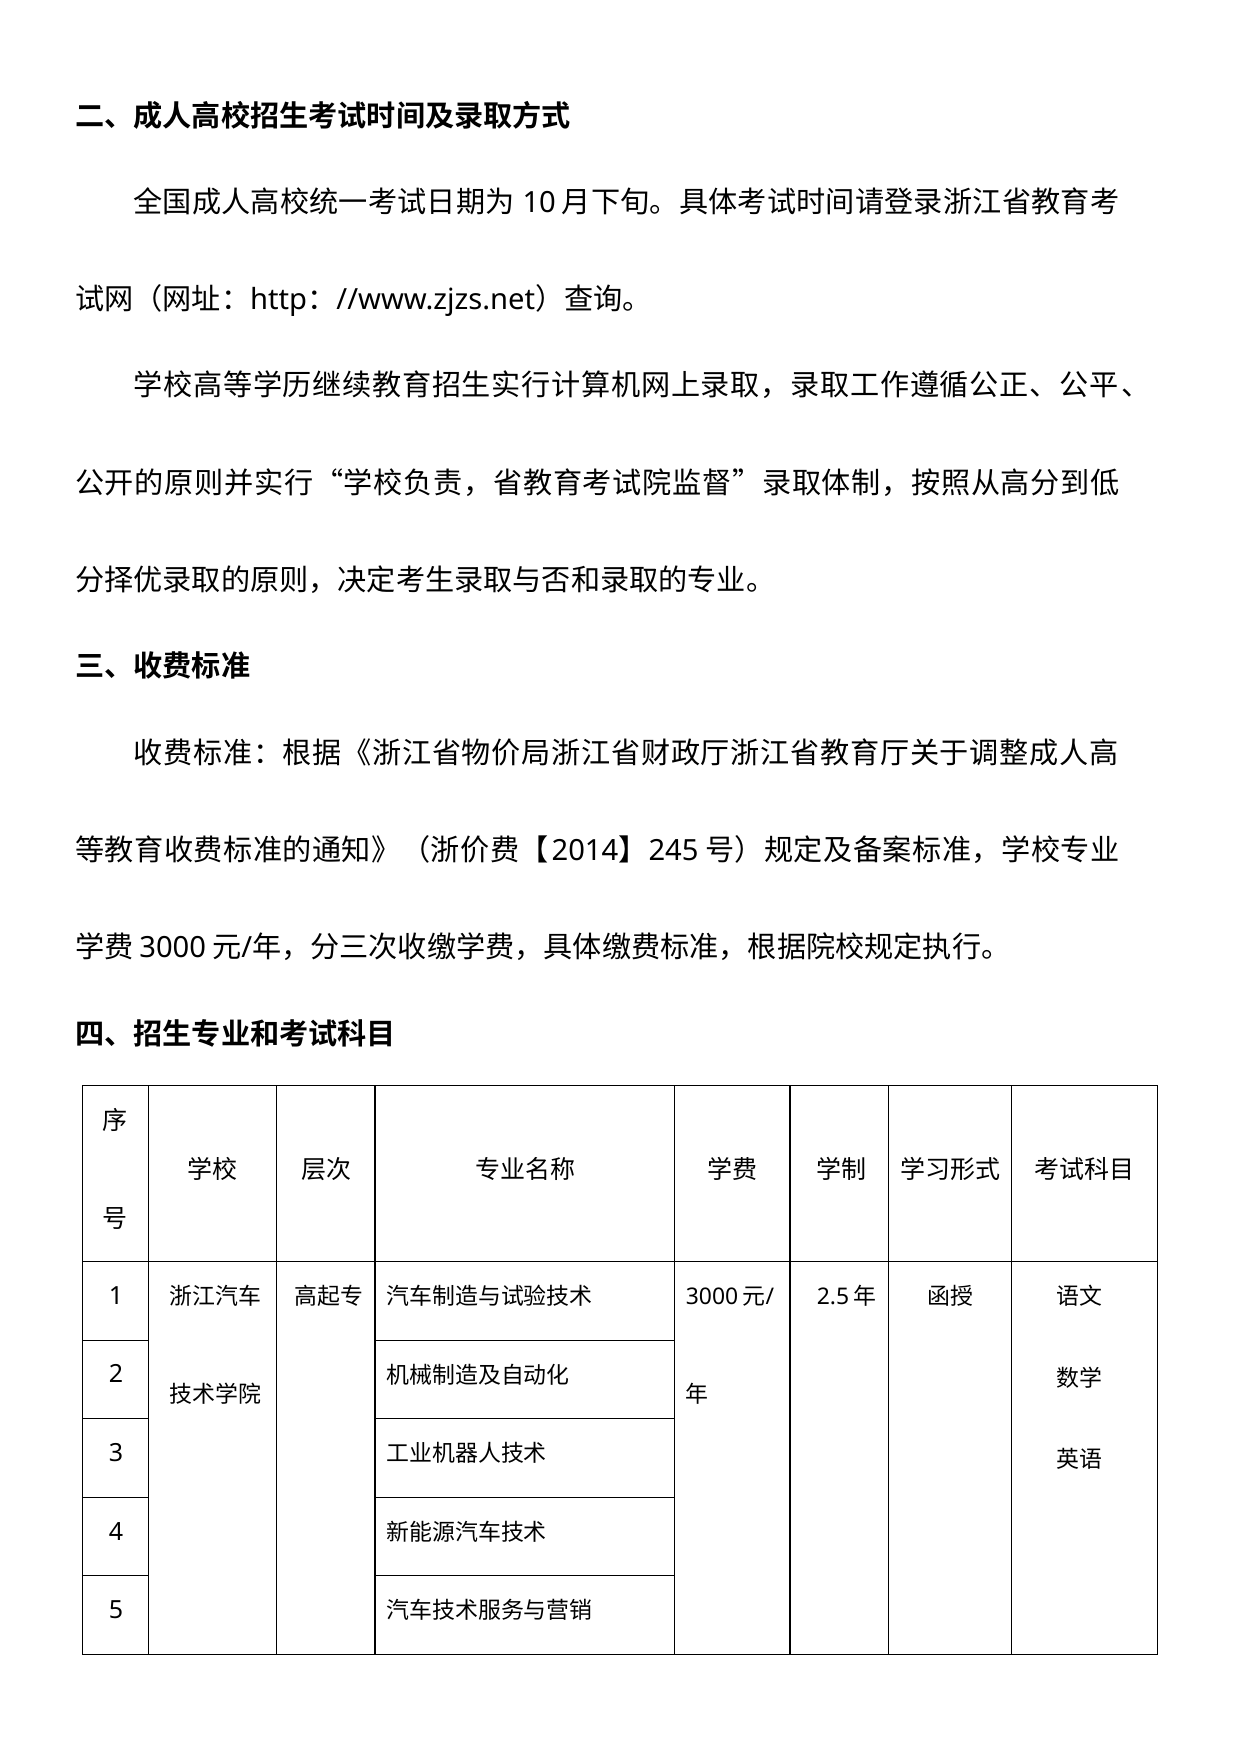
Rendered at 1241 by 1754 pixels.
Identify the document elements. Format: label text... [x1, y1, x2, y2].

table_cell 新能源汽车技术 [376, 1498, 674, 1575]
table_cell 4 [83, 1498, 148, 1575]
table_cell 高起专 [277, 1262, 374, 1654]
table_cell 机械制造及自动化 [376, 1341, 674, 1418]
table_cell 语文 数学 英语 [1012, 1262, 1157, 1654]
table_cell 2.5年 [791, 1262, 888, 1654]
table_header 学习形式 [889, 1086, 1011, 1261]
text 学校高等学历继续教育招生实行计算机网上录取，录取工作遵循公正、公平、公开的原则并实行“学校负责，省教育考试院监督”录取体制，按照从高分到低分择优录取的原则，决定考生录取与否和录取的专业。 [75, 351, 1121, 611]
table_header 学制 [791, 1086, 888, 1261]
table_cell 2 [83, 1341, 148, 1418]
table_cell 浙江汽车技术学院 [149, 1262, 276, 1654]
table_header 考试科目 [1012, 1086, 1157, 1261]
text 全国成人高校统一考试日期为10月下旬。具体考试时间请登录浙江省教育考试网（网址：http：//www.zjzs.net）查询。 [75, 167, 1121, 329]
table_header 专业名称 [376, 1086, 674, 1261]
table_header 学费 [675, 1086, 789, 1261]
table_cell 1 [83, 1262, 148, 1340]
table_cell 3 [83, 1419, 148, 1497]
text 收费标准：根据《浙江省物价局浙江省财政厅浙江省教育厅关于调整成人高等教育收费标准的通知》（浙价费【2014】245号）规定及备案标准，学校专业学费3000元/年，分三次收缴学费，具体缴费标准，根据院校规定执行。 [75, 718, 1121, 978]
table_cell 函授 [889, 1262, 1011, 1654]
table_header 层次 [277, 1086, 374, 1261]
text 二、成人高校招生考试时间及录取方式 [75, 81, 1121, 146]
table_cell 5 [83, 1576, 148, 1654]
table_cell 汽车技术服务与营销 [376, 1576, 674, 1654]
table_cell 工业机器人技术 [376, 1419, 674, 1497]
text 三、收费标准 [75, 632, 1121, 697]
table_header 序号 [83, 1086, 148, 1261]
table_cell 汽车制造与试验技术 [376, 1262, 674, 1340]
table_cell 3000元/年 [675, 1262, 789, 1654]
table_header 学校 [149, 1086, 276, 1261]
text 四、招生专业和考试科目 [75, 999, 1121, 1064]
